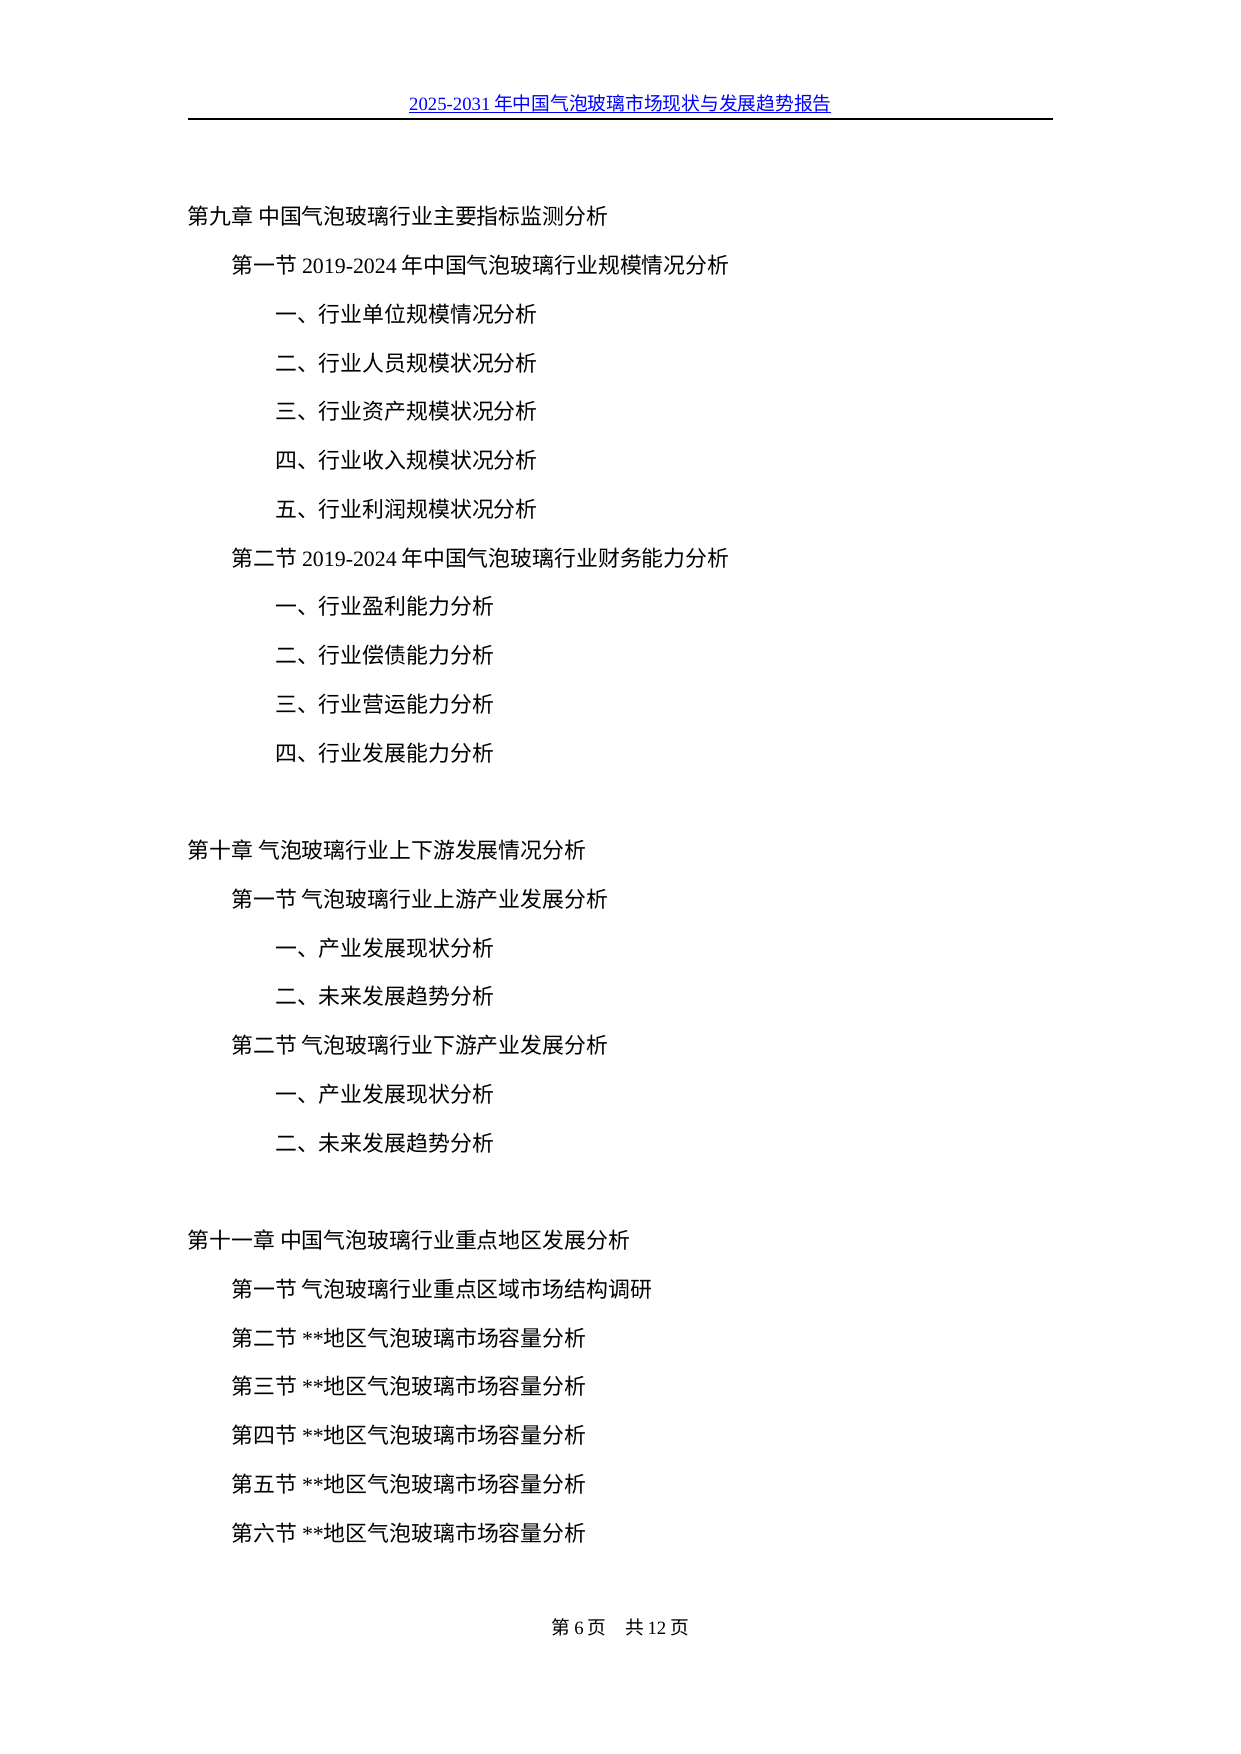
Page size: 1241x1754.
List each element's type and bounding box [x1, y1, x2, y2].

text [187, 150, 1053, 1548]
